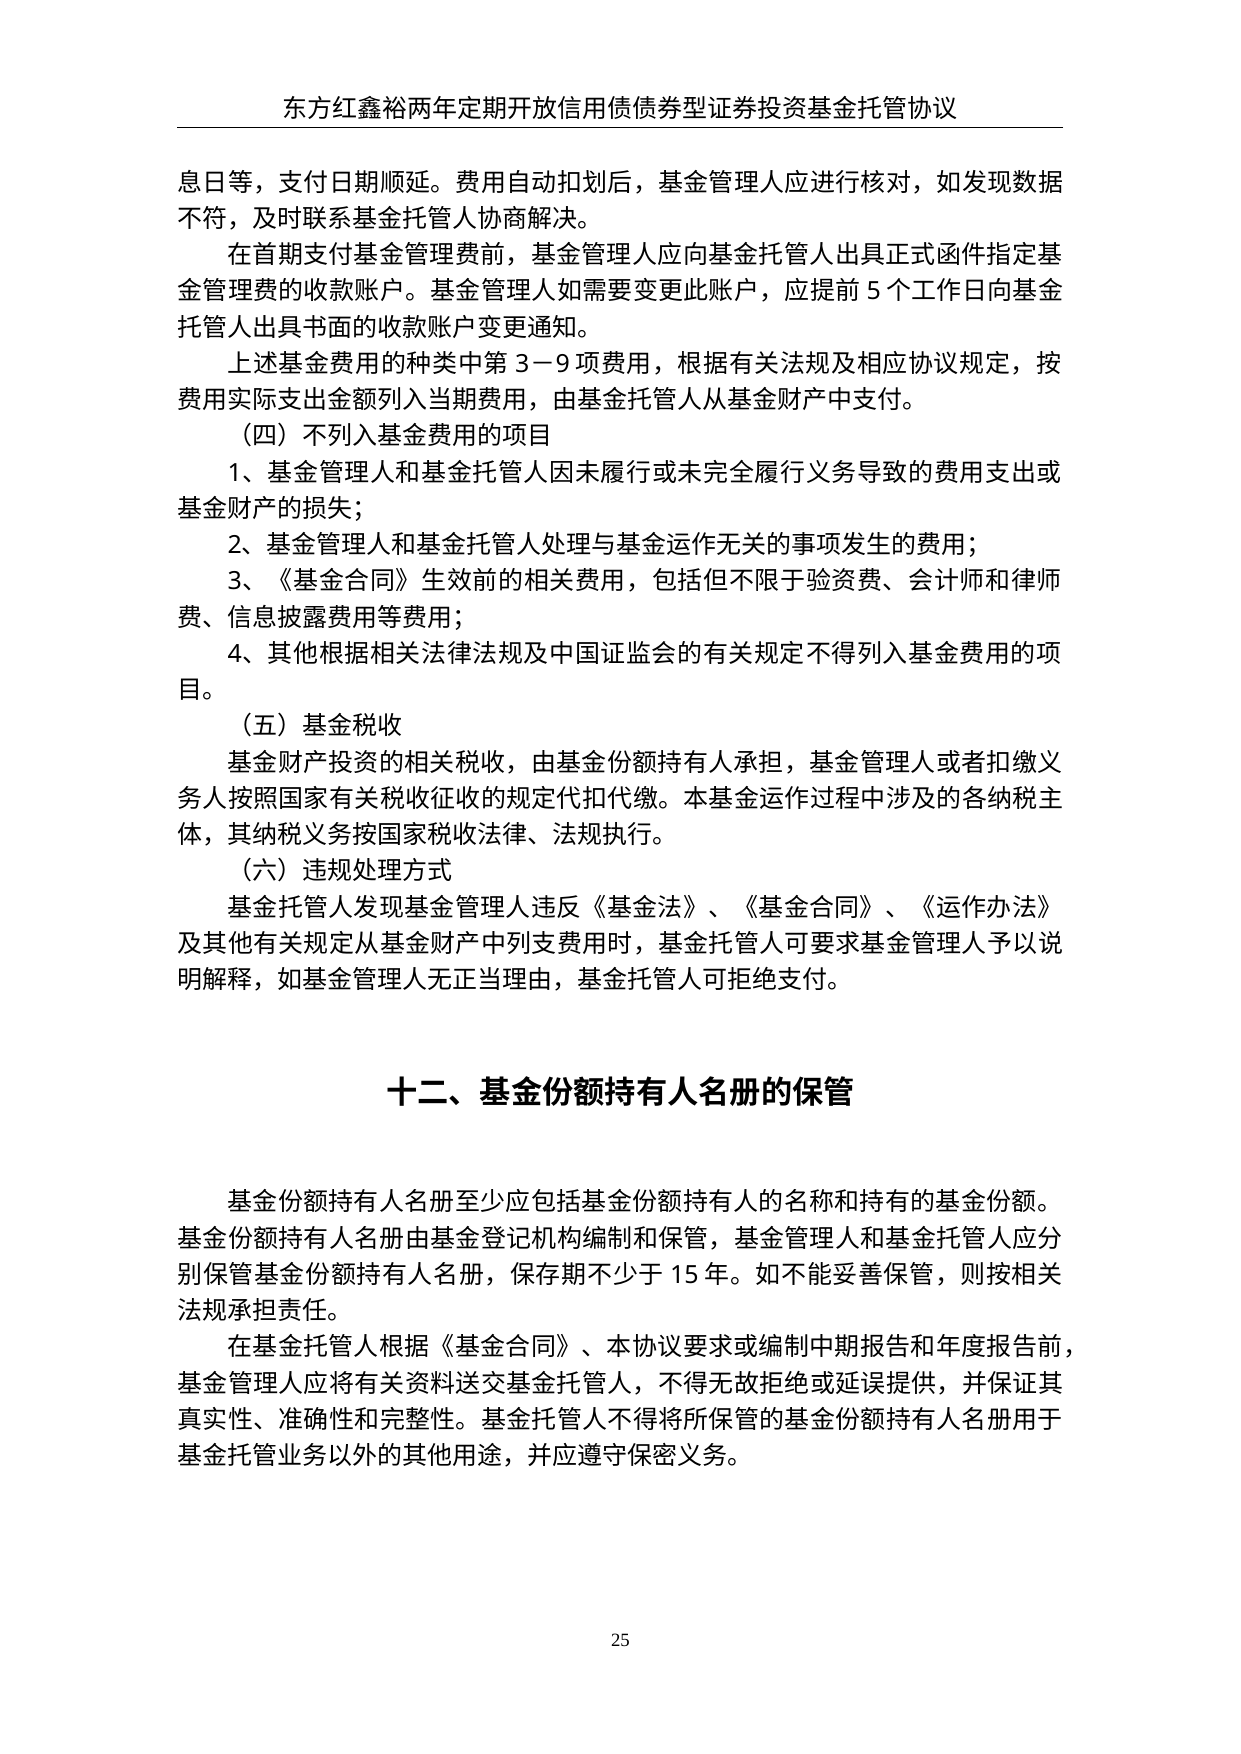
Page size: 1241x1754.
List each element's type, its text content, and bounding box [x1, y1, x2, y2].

text 在基金托管人根据《基金合同》、本协议要求或编制中期报告和年度报告前，基金管理人应将有关资料送交基金托管人，不得无故拒绝或延误提供，并保证其真实性、准确性和完整性。基金托管人不得将所保管的基金份额持有人名册用于基金托管业务以外的其他用途，并应遵守保密义务。 [177, 1327, 1063, 1472]
text 基金财产投资的相关税收，由基金份额持有人承担，基金管理人或者扣缴义务人按照国家有关税收征收的规定代扣代缴。本基金运作过程中涉及的各纳税主体，其纳税义务按国家税收法律、法规执行。 [177, 742, 1063, 851]
text （六）违规处理方式 [177, 851, 1063, 887]
text 基金份额持有人名册至少应包括基金份额持有人的名称和持有的基金份额。基金份额持有人名册由基金登记机构编制和保管，基金管理人和基金托管人应分别保管基金份额持有人名册，保存期不少于15年。如不能妥善保管，则按相关法规承担责任。 [177, 1182, 1063, 1327]
text 2、基金管理人和基金托管人处理与基金运作无关的事项发生的费用； [177, 524, 1063, 561]
text （四）不列入基金费用的项目 [177, 416, 1063, 452]
text 基金托管人发现基金管理人违反《基金法》、《基金合同》、《运作办法》及其他有关规定从基金财产中列支费用时，基金托管人可要求基金管理人予以说明解释，如基金管理人无正当理由，基金托管人可拒绝支付。 [177, 887, 1063, 996]
text 4、其他根据相关法律法规及中国证监会的有关规定不得列入基金费用的项目。 [177, 633, 1063, 706]
text 在首期支付基金管理费前，基金管理人应向基金托管人出具正式函件指定基金管理费的收款账户。基金管理人如需要变更此账户，应提前5个工作日向基金托管人出具书面的收款账户变更通知。 [177, 234, 1063, 343]
text 上述基金费用的种类中第3－9项费用，根据有关法规及相应协议规定，按费用实际支出金额列入当期费用，由基金托管人从基金财产中支付。 [177, 343, 1063, 416]
text 1、基金管理人和基金托管人因未履行或未完全履行义务导致的费用支出或基金财产的损失； [177, 452, 1063, 524]
text 3、《基金合同》生效前的相关费用，包括但不限于验资费、会计师和律师费、信息披露费用等费用； [177, 561, 1063, 633]
text （五）基金税收 [177, 706, 1063, 742]
subtitle 十二、基金份额持有人名册的保管 [177, 1057, 1063, 1122]
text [177, 162, 1063, 234]
